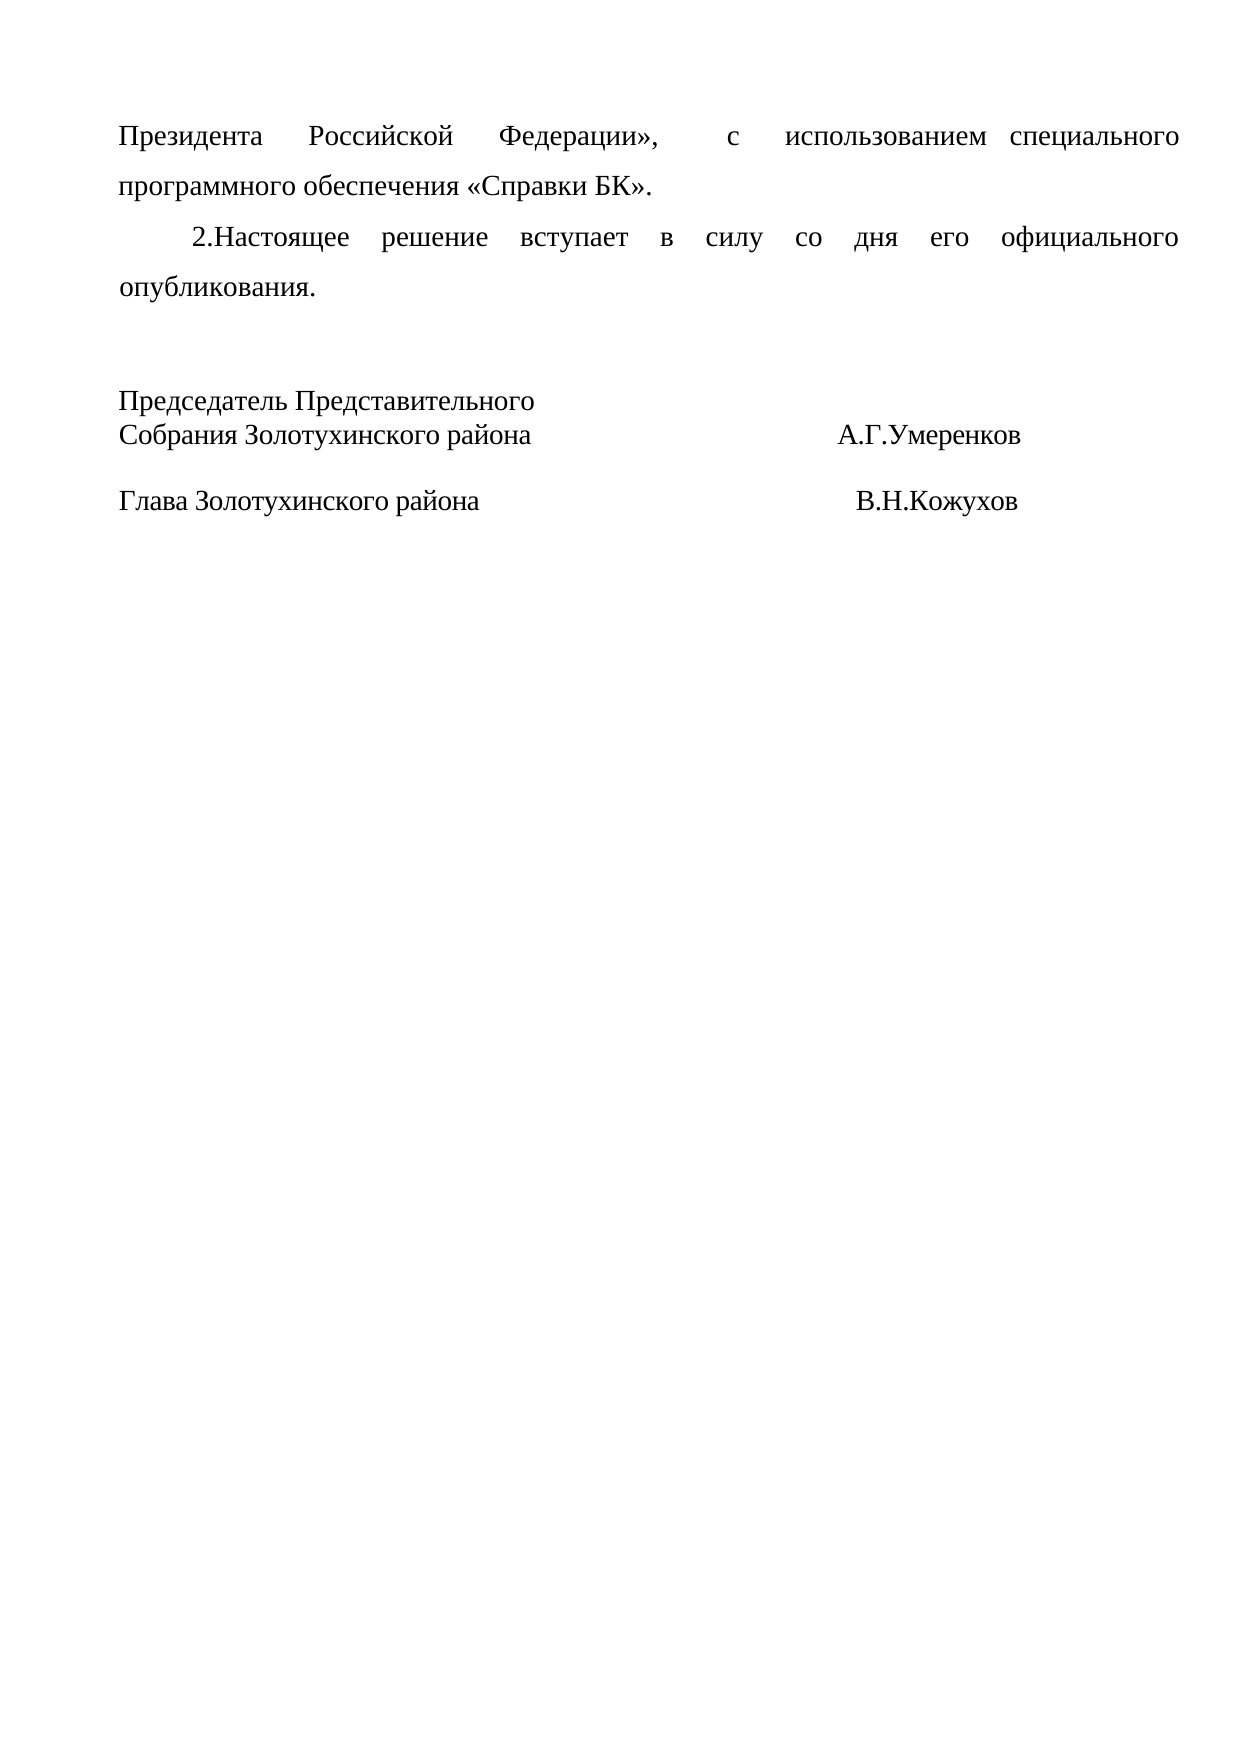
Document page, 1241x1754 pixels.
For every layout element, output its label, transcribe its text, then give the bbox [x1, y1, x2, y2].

text 2.Настоящее решение вступает в силу со дня его официального опубликования. [119, 219, 1181, 303]
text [118, 118, 1181, 202]
text Глава Золотухинского района В.Н.Кожухов [119, 483, 1181, 516]
text Собрания Золотухинского района А.Г.Умеренков [119, 417, 1181, 450]
text Председатель Представительного [118, 383, 1181, 417]
